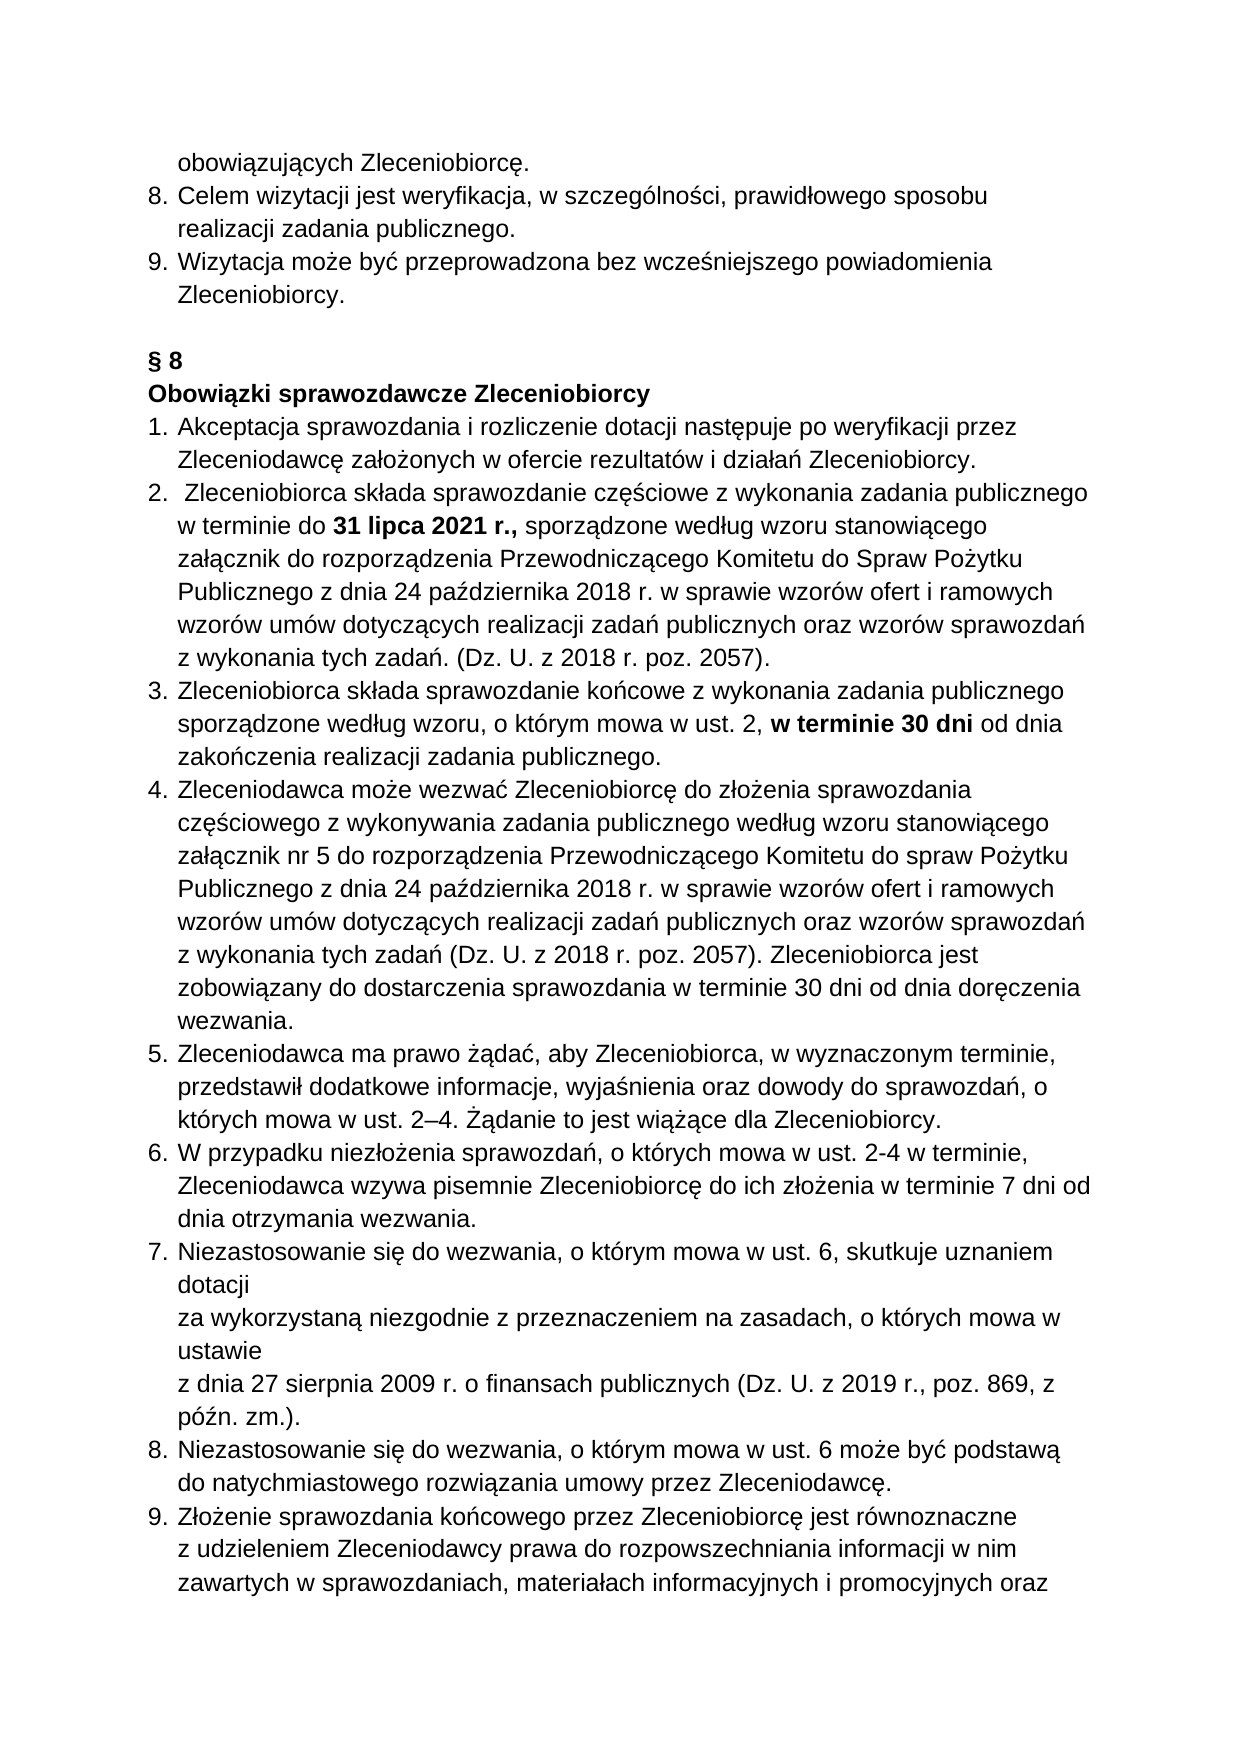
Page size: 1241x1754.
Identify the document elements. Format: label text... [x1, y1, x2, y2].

list Akceptacja sprawozdania i rozliczenie dotacji następuje po weryfikacji przez Zleceniodawcę założonych w ofercie rezultatów i działań Zleceniobiorcy. [148, 412, 1093, 473]
list Celem wizytacji jest weryfikacja, w szczególności, prawidłowego sposobu realizacji zadania publicznego. [148, 181, 1093, 242]
text Obowiązki sprawozdawcze Zleceniobiorcy [148, 379, 1093, 407]
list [148, 148, 1093, 176]
list Zleceniobiorca składa sprawozdanie częściowe z wykonania zadania publicznego w terminie do 31 lipca 2021 r., sporządzone według wzoru stanowiącego załącznik do rozporządzenia Przewodniczącego Komitetu do Spraw Pożytku Publicznego z dnia 24 października 2018 r. w sprawie wzorów ofert i ramowych wzorów umów dotyczących realizacji zadań publicznych oraz wzorów sprawozdań z wykonania tych zadań. (Dz. U. z 2018 r. poz. 2057). [148, 478, 1093, 672]
list Zleceniobiorca składa sprawozdanie końcowe z wykonania zadania publicznego sporządzone według wzoru, o którym mowa w ust. 2, w terminie 30 dni od dnia zakończenia realizacji zadania publicznego. [148, 676, 1093, 771]
list Zleceniodawca może wezwać Zleceniobiorcę do złożenia sprawozdania częściowego z wykonywania zadania publicznego według wzoru stanowiącego załącznik nr 5 do rozporządzenia Przewodniczącego Komitetu do spraw Pożytku Publicznego z dnia 24 października 2018 r. w sprawie wzorów ofert i ramowych wzorów umów dotyczących realizacji zadań publicznych oraz wzorów sprawozdań z wykonania tych zadań (Dz. U. z 2018 r. poz. 2057). Zleceniobiorca jest zobowiązany do dostarczenia sprawozdania w terminie 30 dni od dnia doręczenia wezwania. [148, 775, 1093, 1035]
text § 8 [148, 346, 1093, 374]
list W przypadku niezłożenia sprawozdań, o których mowa w ust. 2-4 w terminie, Zleceniodawca wzywa pisemnie Zleceniobiorcę do ich złożenia w terminie 7 dni od dnia otrzymania wezwania. [148, 1138, 1093, 1233]
list Zleceniodawca ma prawo żądać, aby Zleceniobiorca, w wyznaczonym terminie, przedstawił dodatkowe informacje, wyjaśnienia oraz dowody do sprawozdań, o których mowa w ust. 2–4. Żądanie to jest wiążące dla Zleceniobiorcy. [148, 1039, 1093, 1134]
list Niezastosowanie się do wezwania, o którym mowa w ust. 6, skutkuje uznaniem dotacji za wykorzystaną niezgodnie z przeznaczeniem na zasadach, o których mowa w ustawie z dnia 27 sierpnia 2009 r. o finansach publicznych (Dz. U. z 2019 r., poz. 869, z późn. zm.). [148, 1237, 1093, 1431]
list Wizytacja może być przeprowadzona bez wcześniejszego powiadomienia Zleceniobiorcy. [148, 247, 1093, 308]
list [148, 1501, 1093, 1596]
list Niezastosowanie się do wezwania, o którym mowa w ust. 6 może być podstawą do natychmiastowego rozwiązania umowy przez Zleceniodawcę. [148, 1435, 1093, 1497]
